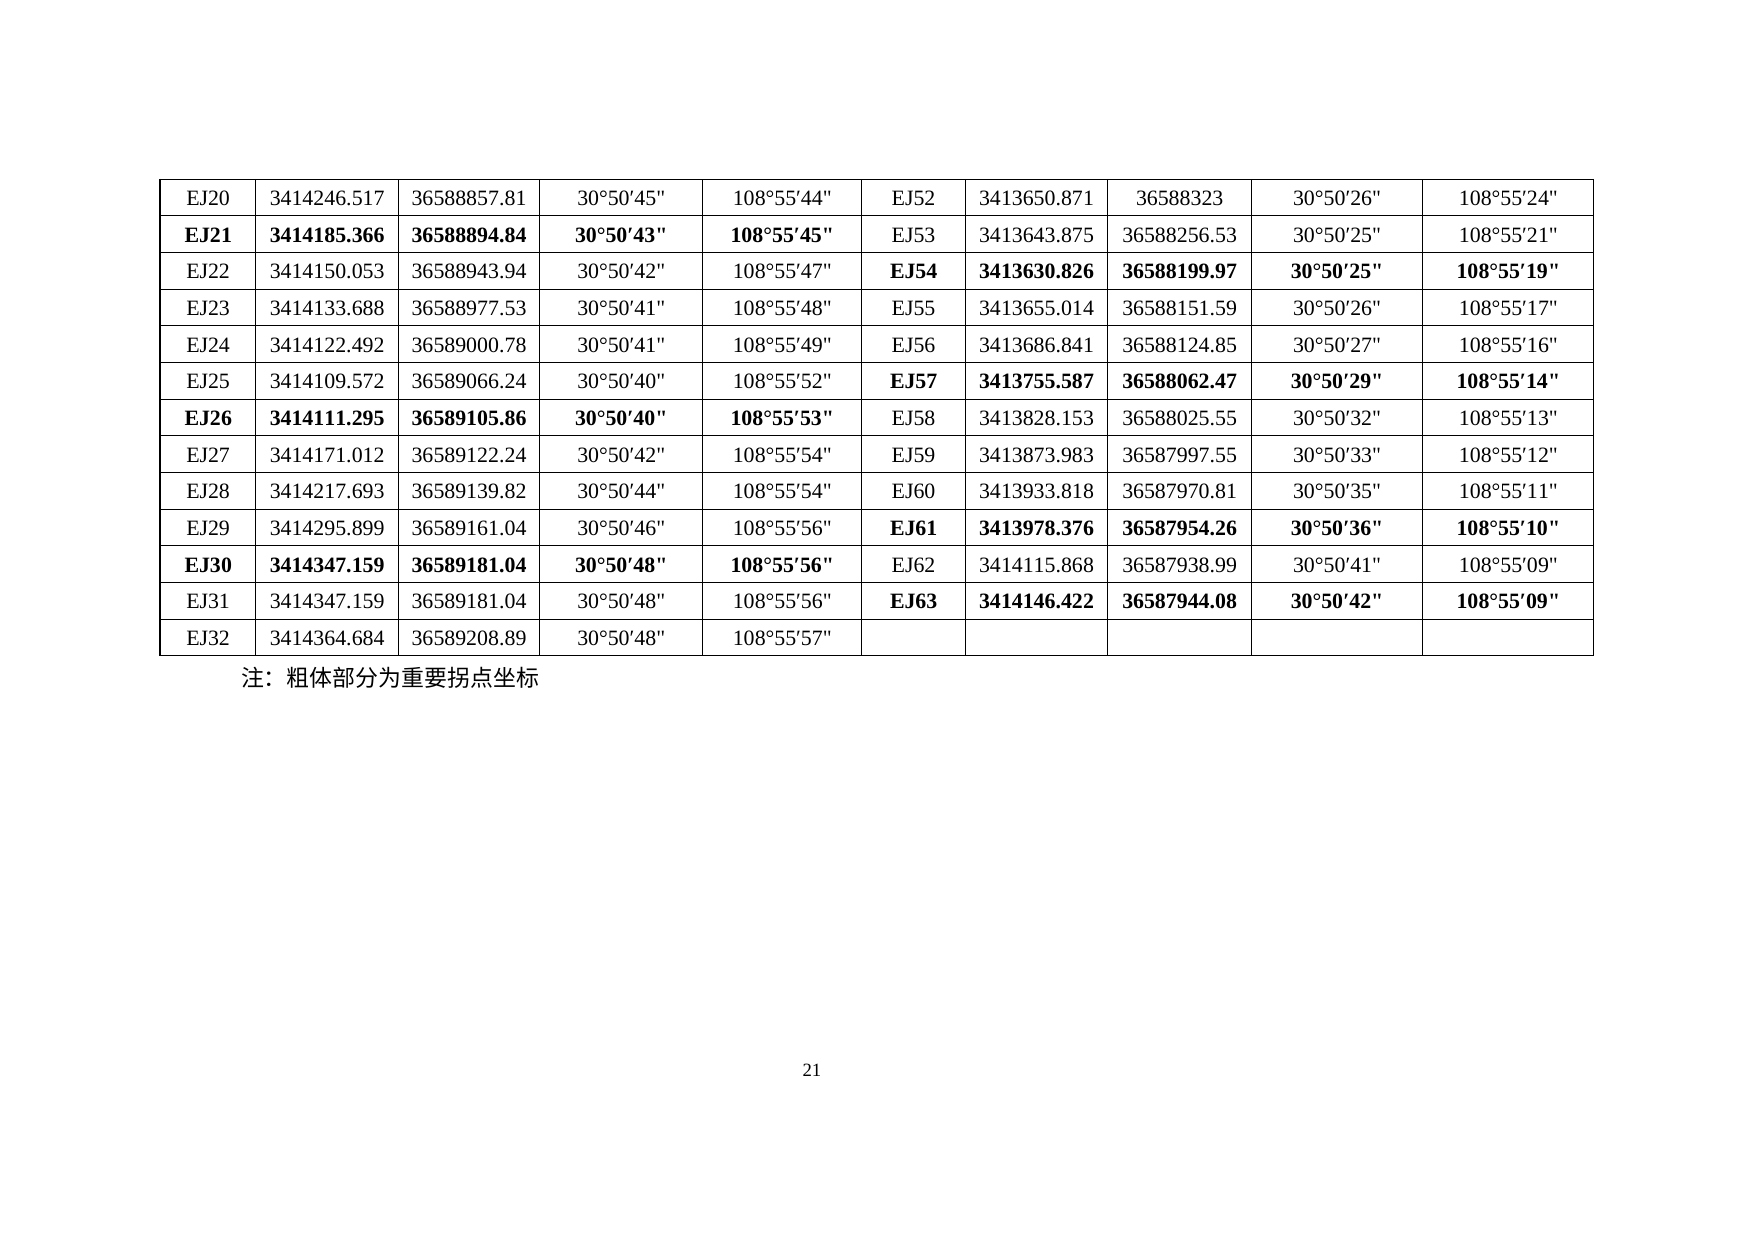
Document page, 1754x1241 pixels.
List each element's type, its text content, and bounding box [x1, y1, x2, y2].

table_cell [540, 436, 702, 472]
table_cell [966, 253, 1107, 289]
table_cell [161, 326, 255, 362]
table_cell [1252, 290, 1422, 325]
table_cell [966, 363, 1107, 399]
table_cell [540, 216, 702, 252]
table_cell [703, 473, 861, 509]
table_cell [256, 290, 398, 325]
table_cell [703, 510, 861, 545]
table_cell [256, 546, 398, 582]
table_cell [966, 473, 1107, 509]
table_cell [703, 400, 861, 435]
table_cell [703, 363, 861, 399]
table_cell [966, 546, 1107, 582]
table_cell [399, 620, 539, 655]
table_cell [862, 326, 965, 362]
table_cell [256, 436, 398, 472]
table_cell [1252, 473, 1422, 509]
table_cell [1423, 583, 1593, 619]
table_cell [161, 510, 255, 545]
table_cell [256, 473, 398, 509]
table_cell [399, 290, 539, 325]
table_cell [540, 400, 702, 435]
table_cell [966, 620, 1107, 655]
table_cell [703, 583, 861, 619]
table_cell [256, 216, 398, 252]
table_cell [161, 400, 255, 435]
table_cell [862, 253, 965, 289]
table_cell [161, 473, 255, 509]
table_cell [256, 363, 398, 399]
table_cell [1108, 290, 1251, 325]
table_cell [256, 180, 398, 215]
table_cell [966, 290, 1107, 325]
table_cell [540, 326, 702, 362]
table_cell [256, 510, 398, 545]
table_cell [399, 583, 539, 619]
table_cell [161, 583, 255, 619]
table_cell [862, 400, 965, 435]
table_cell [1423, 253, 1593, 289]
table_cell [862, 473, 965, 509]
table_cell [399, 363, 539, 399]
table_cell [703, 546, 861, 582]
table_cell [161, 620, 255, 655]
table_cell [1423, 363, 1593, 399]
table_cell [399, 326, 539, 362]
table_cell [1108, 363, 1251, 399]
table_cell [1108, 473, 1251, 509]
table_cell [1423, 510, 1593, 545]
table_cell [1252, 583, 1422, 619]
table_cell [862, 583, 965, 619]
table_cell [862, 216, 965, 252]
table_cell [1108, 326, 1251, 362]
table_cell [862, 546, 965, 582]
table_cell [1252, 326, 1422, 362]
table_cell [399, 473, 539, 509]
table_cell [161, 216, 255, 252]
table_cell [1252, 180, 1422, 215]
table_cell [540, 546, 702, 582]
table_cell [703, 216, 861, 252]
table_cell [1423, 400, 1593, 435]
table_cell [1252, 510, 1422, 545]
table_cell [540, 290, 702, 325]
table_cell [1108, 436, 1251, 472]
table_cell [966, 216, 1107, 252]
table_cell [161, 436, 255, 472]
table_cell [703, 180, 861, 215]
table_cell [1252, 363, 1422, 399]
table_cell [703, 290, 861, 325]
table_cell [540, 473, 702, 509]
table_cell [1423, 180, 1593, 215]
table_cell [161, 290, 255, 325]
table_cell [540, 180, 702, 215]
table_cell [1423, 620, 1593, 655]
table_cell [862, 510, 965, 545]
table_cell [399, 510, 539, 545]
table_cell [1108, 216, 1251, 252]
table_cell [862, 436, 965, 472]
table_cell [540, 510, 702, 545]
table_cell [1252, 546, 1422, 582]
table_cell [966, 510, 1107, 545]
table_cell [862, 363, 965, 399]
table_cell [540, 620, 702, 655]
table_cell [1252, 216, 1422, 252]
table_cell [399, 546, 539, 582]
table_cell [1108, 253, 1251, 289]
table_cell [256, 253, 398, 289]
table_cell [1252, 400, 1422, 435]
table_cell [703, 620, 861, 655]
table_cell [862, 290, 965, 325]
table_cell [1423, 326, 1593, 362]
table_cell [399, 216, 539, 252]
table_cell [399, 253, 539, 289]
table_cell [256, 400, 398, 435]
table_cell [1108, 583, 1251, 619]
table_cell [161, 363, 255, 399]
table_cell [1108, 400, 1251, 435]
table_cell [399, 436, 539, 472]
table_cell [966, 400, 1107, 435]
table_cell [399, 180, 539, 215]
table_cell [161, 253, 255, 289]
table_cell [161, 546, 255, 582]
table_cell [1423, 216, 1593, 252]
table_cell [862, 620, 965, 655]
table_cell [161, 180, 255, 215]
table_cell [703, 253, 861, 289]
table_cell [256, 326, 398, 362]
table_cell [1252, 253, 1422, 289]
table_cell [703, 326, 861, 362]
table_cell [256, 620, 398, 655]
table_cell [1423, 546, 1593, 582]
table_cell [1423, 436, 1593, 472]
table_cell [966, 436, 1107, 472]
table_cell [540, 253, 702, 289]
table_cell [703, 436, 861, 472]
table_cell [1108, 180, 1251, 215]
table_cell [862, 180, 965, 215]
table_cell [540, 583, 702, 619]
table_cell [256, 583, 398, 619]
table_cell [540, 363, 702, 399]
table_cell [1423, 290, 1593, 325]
text 注：粗体部分为重要拐点坐标 [165, 656, 1588, 694]
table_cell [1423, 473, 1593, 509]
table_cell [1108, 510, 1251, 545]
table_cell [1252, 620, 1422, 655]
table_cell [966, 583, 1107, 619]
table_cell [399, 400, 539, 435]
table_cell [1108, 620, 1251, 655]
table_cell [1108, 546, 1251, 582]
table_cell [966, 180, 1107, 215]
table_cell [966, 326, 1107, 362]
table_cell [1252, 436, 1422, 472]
